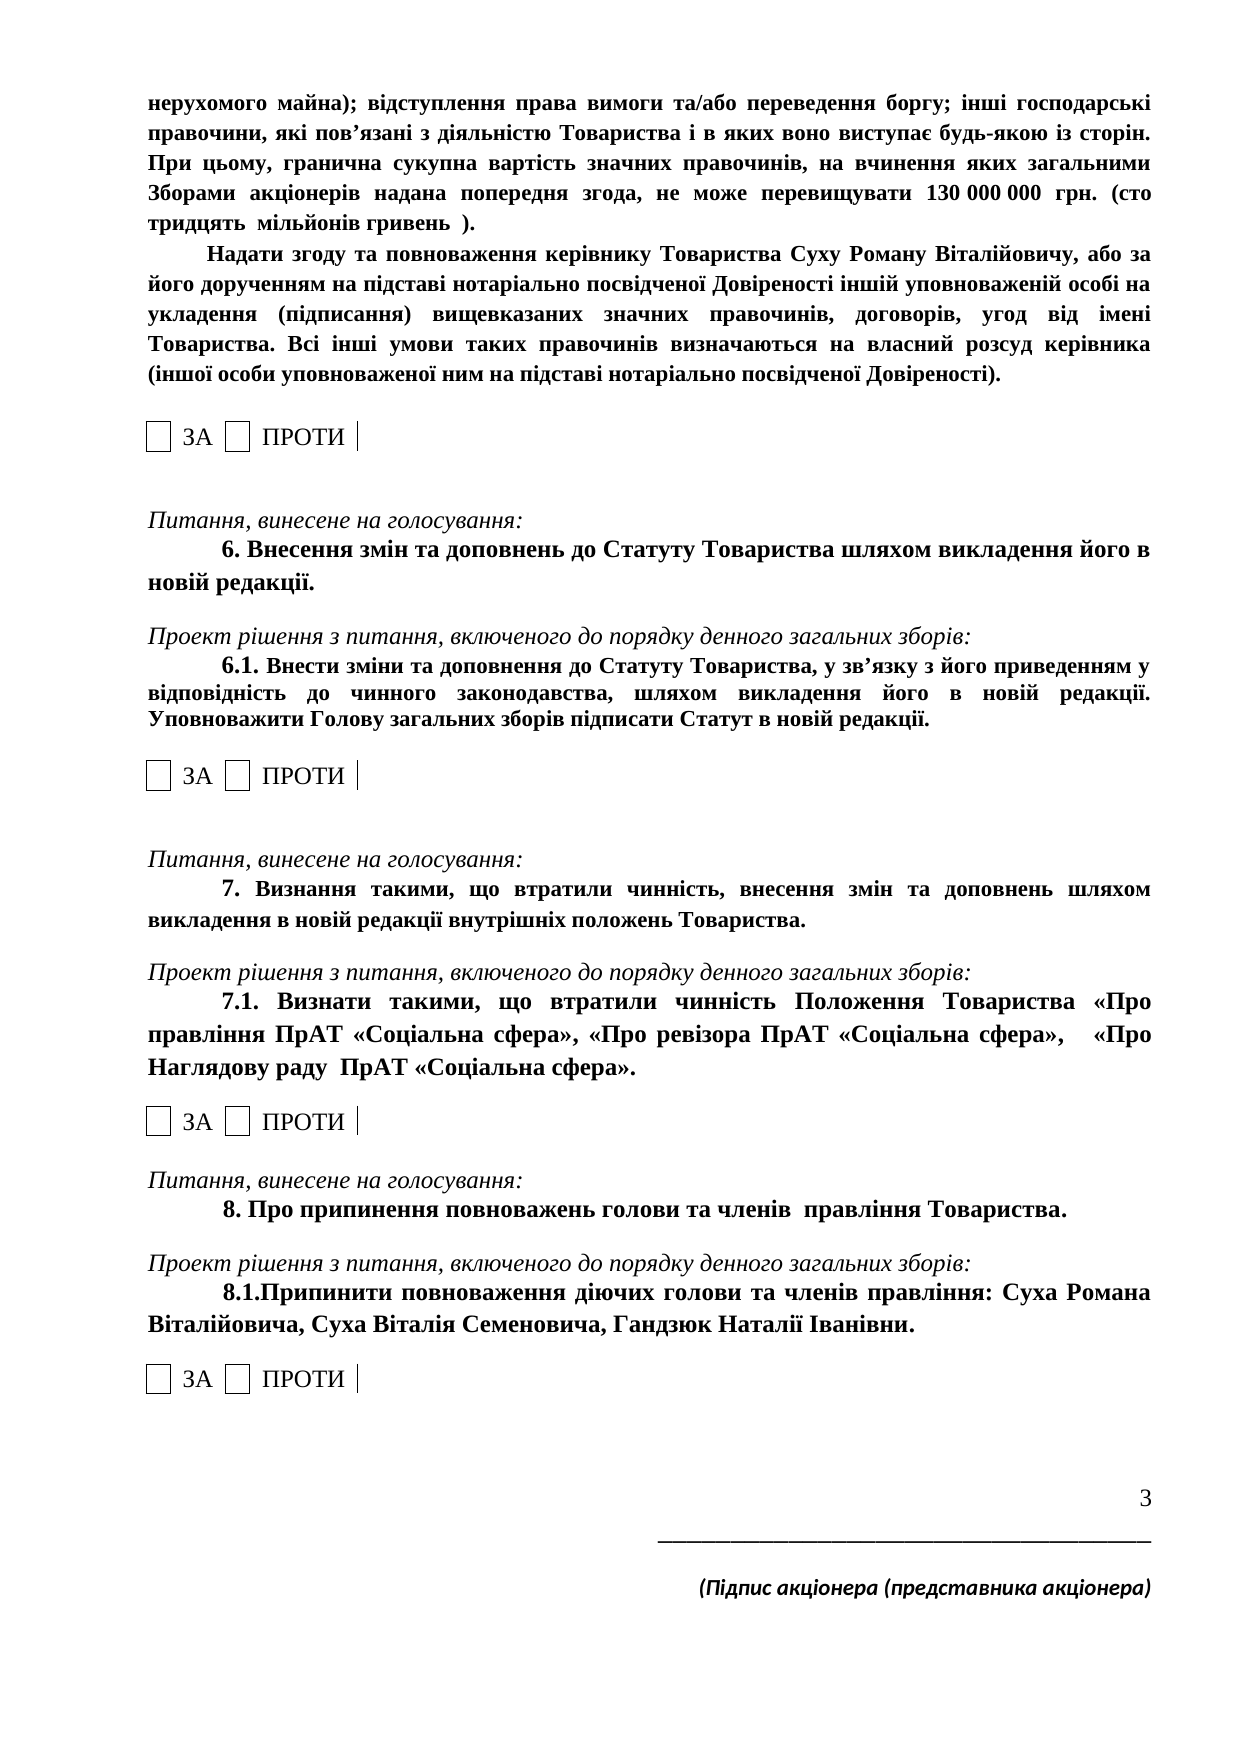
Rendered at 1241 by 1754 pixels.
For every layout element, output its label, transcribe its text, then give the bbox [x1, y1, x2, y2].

table_header ЗА [171, 421, 225, 451]
table_header [147, 761, 170, 790]
text Надати згоду та повноваження керівнику Товариства Суху Роману Віталійовичу, або за його дорученням на підставі нотаріально посвідченої Довіреності іншій уповноваженій особі на укладення (підписання) вищевказаних значних правочинів, договорів, угод від імені Товариства. Всі інші умови таких правочинів визначаються на власний розсуд керівника (іншої особи уповноваженої ним на підставі нотаріально посвідченої Довіреності). [148, 239, 1152, 387]
table_header ЗА [171, 1106, 225, 1135]
table_header [226, 1365, 249, 1393]
table_header [226, 761, 249, 790]
text Проект рішення з питання, включеного до порядку денного загальних зборів: [148, 957, 1152, 986]
table_header [147, 1107, 170, 1135]
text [148, 88, 1152, 236]
text Питання, винесене на голосування: [148, 505, 1152, 534]
text 8. Про припинення повноважень голови та членів правління Товариства. [148, 1194, 1152, 1223]
text 6. Внесення змін та доповнень до Статуту Товариства шляхом викладення його в новій редакції. [148, 534, 1152, 596]
table_header [147, 422, 170, 451]
table_header [147, 1365, 170, 1393]
table_header ПРОТИ [250, 760, 357, 790]
text 7. Визнання такими, що втратили чинність, внесення змін та доповнень шляхом викладення в новій редакції внутрішніх положень Товариства. [148, 873, 1152, 932]
text 8.1.Припинити повноваження діючих голови та членів правління: Суха Романа Віталійовича, Суха Віталія Семеновича, Гандзюк Наталії Іванівни. [148, 1277, 1152, 1338]
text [148, 1248, 1152, 1277]
table_header ЗА [171, 1364, 225, 1393]
text 6.1. Внести зміни та доповнення до Статуту Товариства, у зв’язку з його приведенням у відповідність до чинного законодавства, шляхом викладення його в новій редакції. Уповноважити Голову загальних зборів підписати Статут в новій редакції. [148, 650, 1152, 731]
table_header ПРОТИ [250, 1106, 357, 1135]
table_header ПРОТИ [250, 421, 357, 451]
table_header [226, 422, 249, 451]
text 7.1. Визнати такими, що втратили чинність Положення Товариства «Про правління ПрАТ «Соціальна сфера», «Про ревізора ПрАТ «Соціальна сфера», «Про Наглядову раду ПрАТ «Соціальна сфера». [148, 986, 1152, 1081]
table_header [226, 1107, 249, 1135]
table_header ПРОТИ [250, 1364, 357, 1393]
text Питання, винесене на голосування: [148, 844, 1152, 873]
text Проект рішення з питання, включеного до порядку денного загальних зборів: [148, 621, 1152, 650]
text Питання, винесене на голосування: [148, 1165, 1152, 1194]
table_header ЗА [171, 760, 225, 790]
